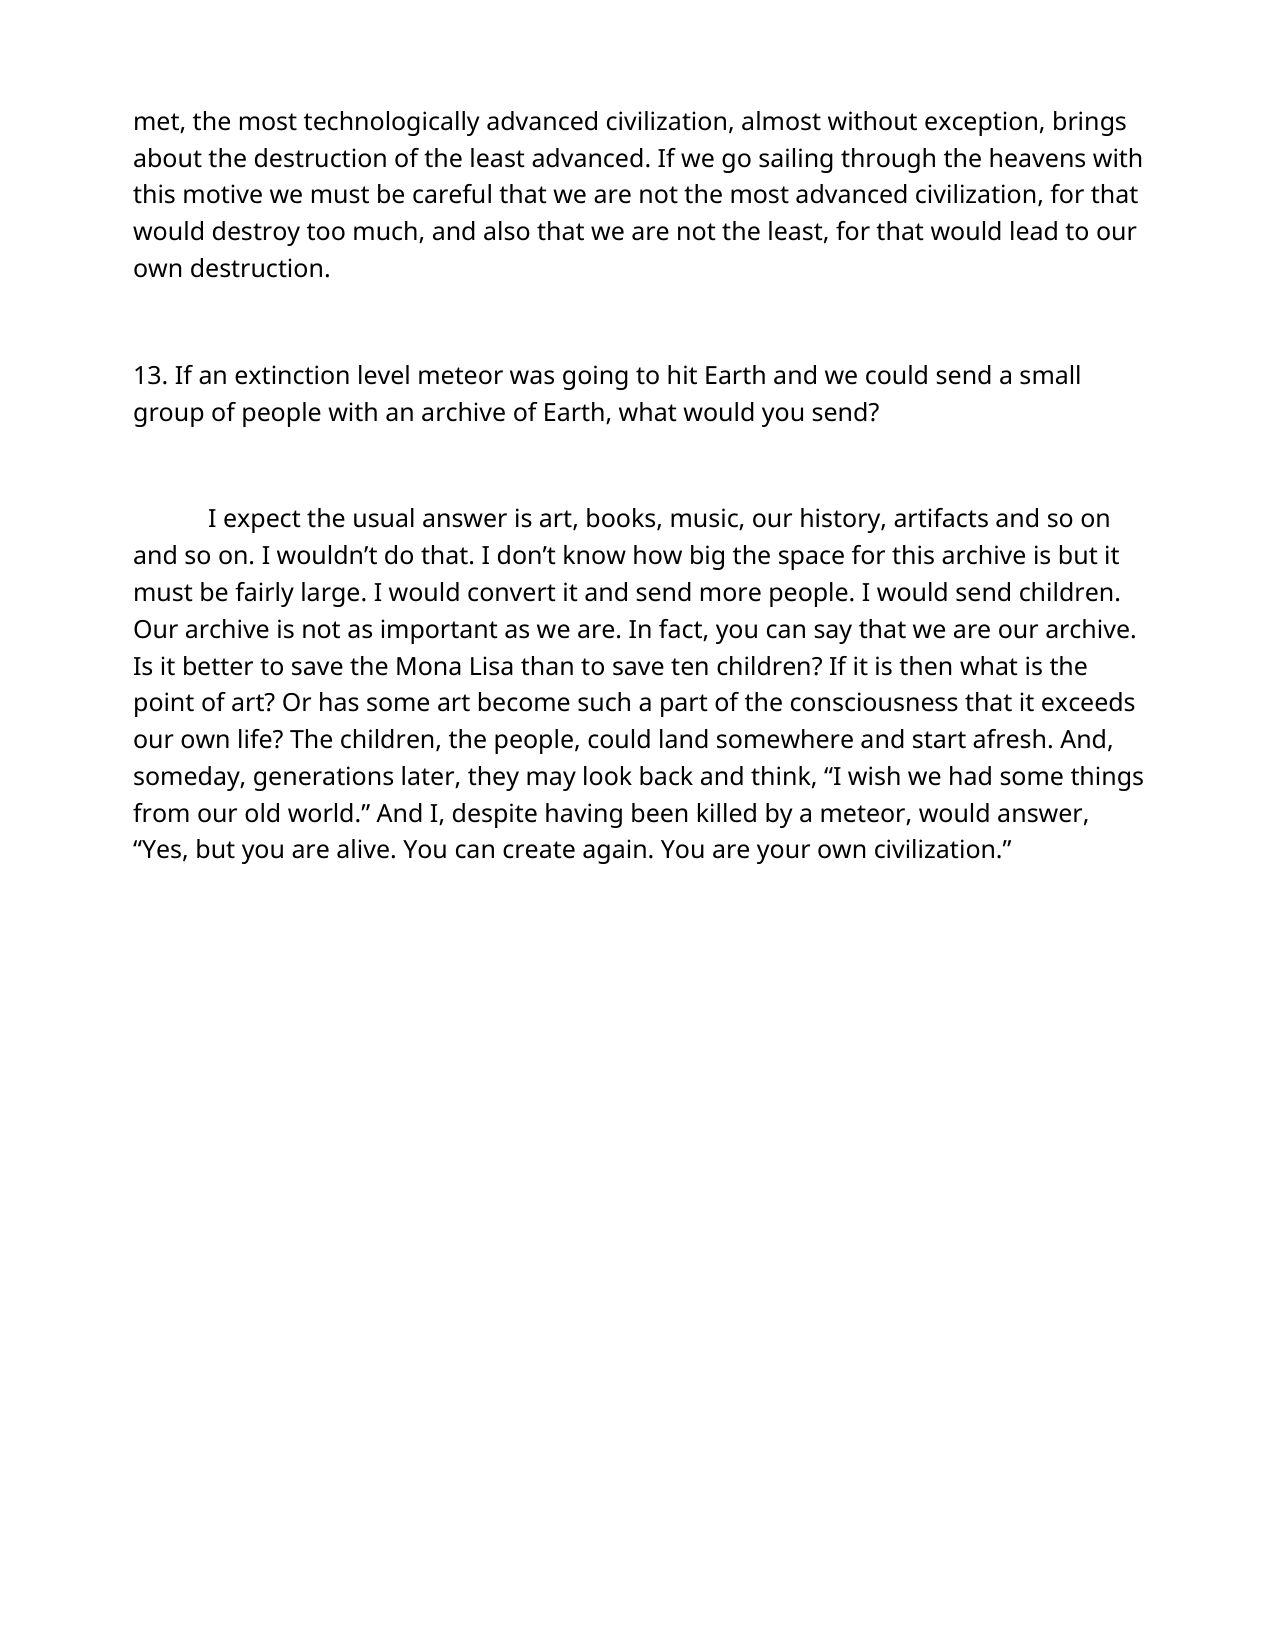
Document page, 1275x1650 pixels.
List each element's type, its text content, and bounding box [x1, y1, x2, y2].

text 13. If an extinction level meteor was going to hit Earth and we could send a small group of people with an archive of Earth, what would you send? [133, 357, 1152, 428]
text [133, 103, 1152, 284]
text I expect the usual answer is art, books, music, our history, artifacts and so on and so on. I wouldn’t do that. I don’t know how big the space for this archive is but it must be fairly large. I would convert it and send more people. I would send children. Our archive is not as important as we are. In fact, you can say that we are our archive. Is it better to save the Mona Lisa than to save ten children? If it is then what is the point of art? Or has some art become such a part of the consciousness that it exceeds our own life? The children, the people, could land somewhere and start afresh. And, someday, generations later, they may look back and think, “I wish we had some things from our old world.” And I, despite having been killed by a meteor, would answer, “Yes, but you are alive. You can create again. You are your own civilization.” [133, 501, 1152, 866]
